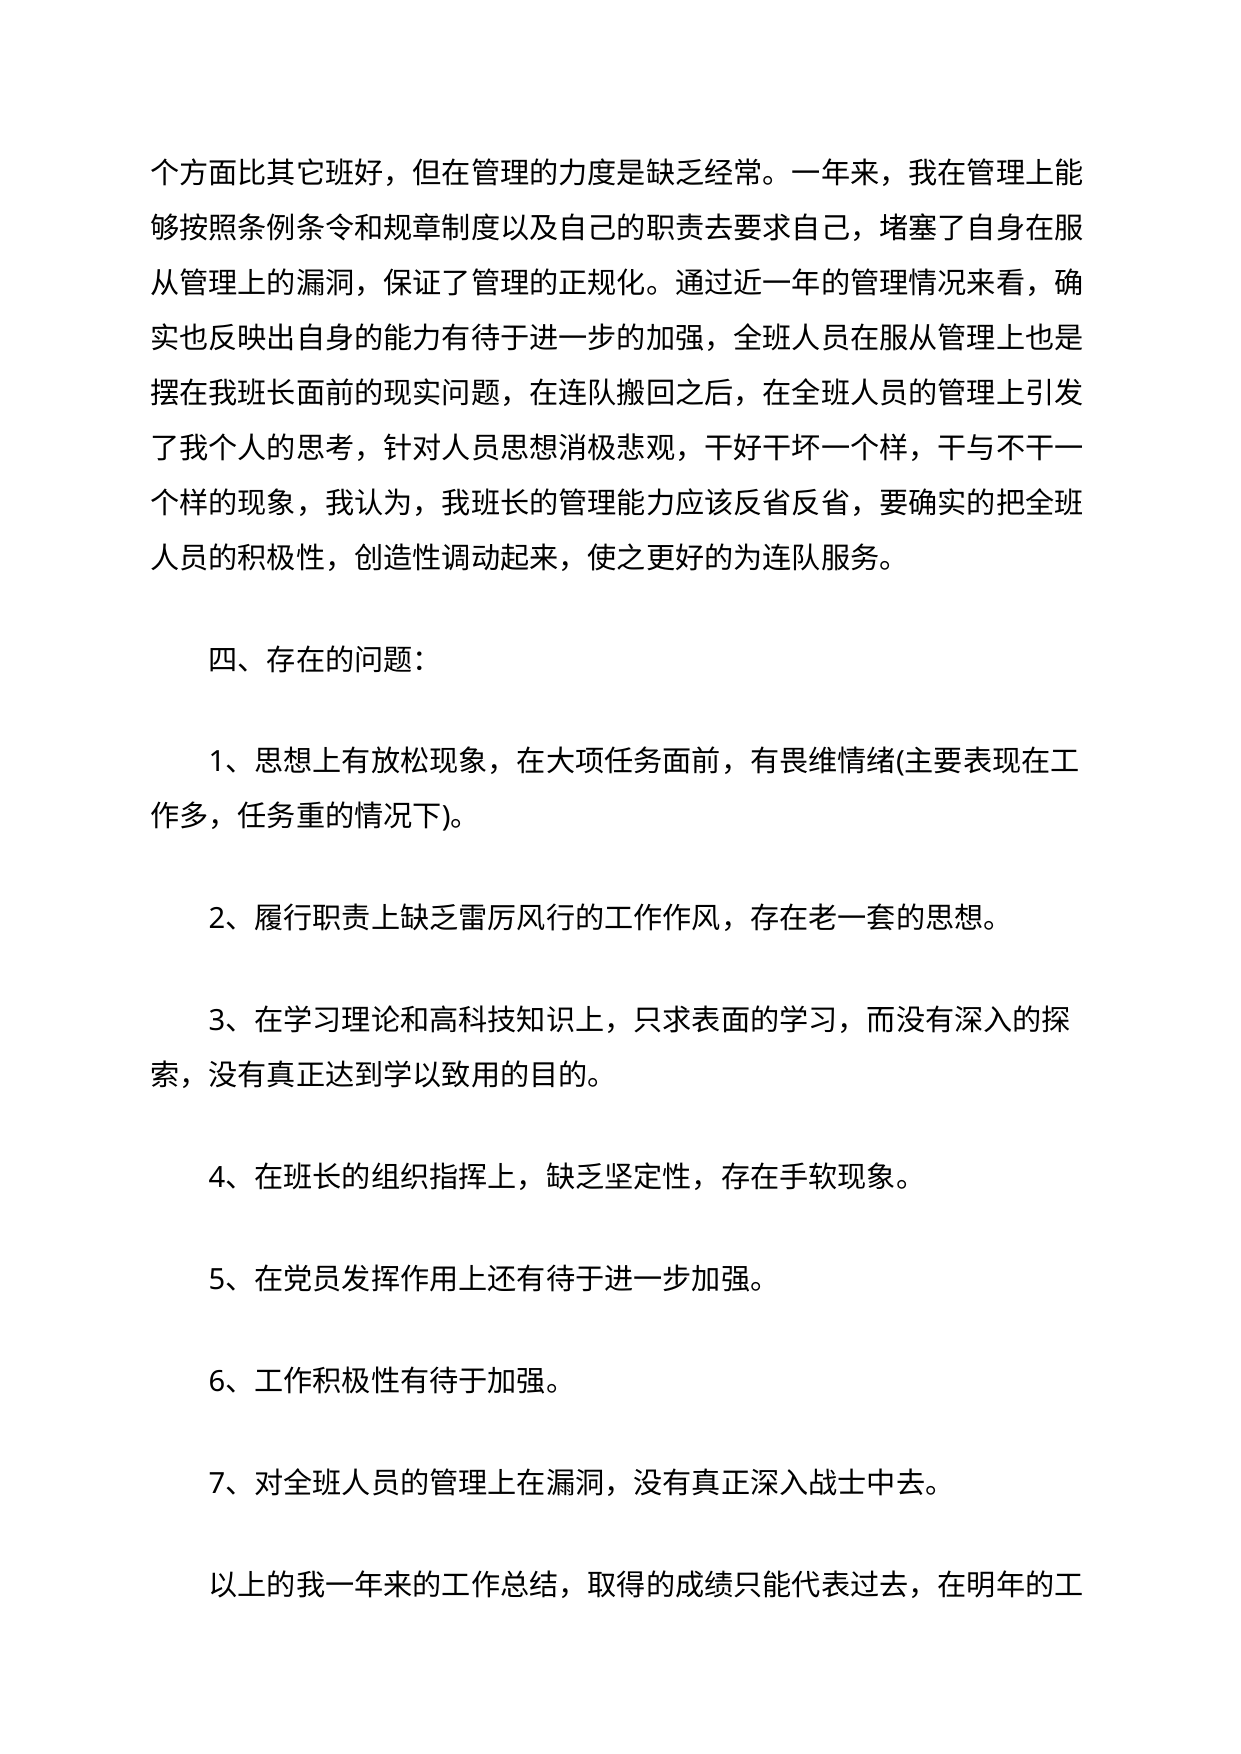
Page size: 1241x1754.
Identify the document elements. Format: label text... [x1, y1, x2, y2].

text 1、思想上有放松现象，在大项任务面前，有畏维情绪(主要表现在工作多，任务重的情况下)。 [150, 738, 1090, 835]
text 7、对全班人员的管理上在漏洞，没有真正深入战士中去。 [150, 1459, 1090, 1502]
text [150, 1561, 1090, 1604]
text 5、在党员发挥作用上还有待于进一步加强。 [150, 1256, 1090, 1298]
text 4、在班长的组织指挥上，缺乏坚定性，存在手软现象。 [150, 1153, 1090, 1196]
text 2、履行职责上缺乏雷厉风行的工作作风，存在老一套的思想。 [150, 895, 1090, 937]
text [150, 150, 1090, 577]
text 3、在学习理论和高科技知识上，只求表面的学习，而没有深入的探索，没有真正达到学以致用的目的。 [150, 997, 1090, 1094]
text 四、存在的问题： [150, 636, 1090, 678]
text 6、工作积极性有待于加强。 [150, 1357, 1090, 1400]
